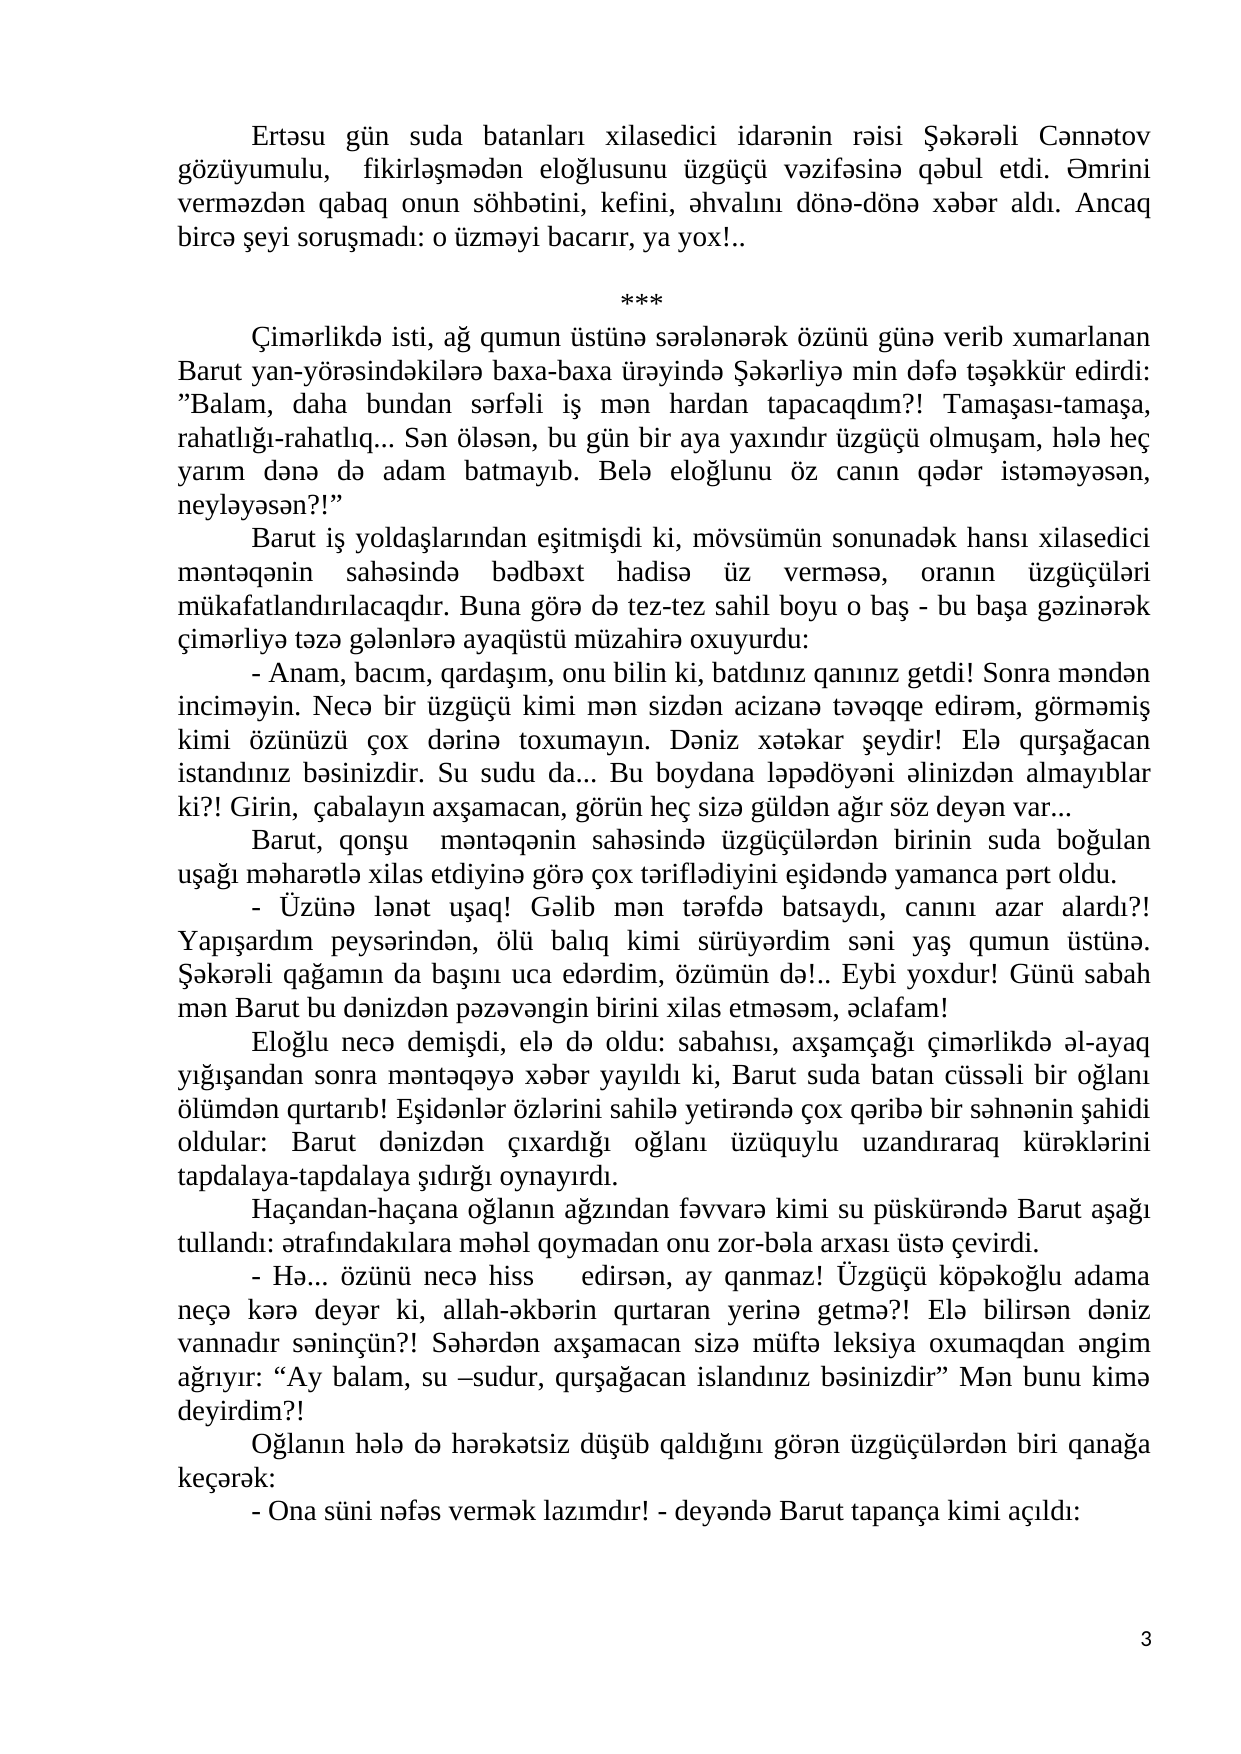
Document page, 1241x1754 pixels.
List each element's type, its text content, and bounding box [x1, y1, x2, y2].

text - Ona süni nəfəs vermək lazımdır! - deyəndə Barut tapança kimi açıldı: [177, 1493, 1152, 1527]
text - Hə... özünü necə hiss edirsən, ay qanmaz! Üzgüçü köpəkoğlu adama neçə kərə deyər ki, allah-əkbərin qurtaran yerinə getmə?! Elə bilirsən dəniz vannadır səninçün?! Səhərdən axşamacan sizə müftə leksiya oxumaqdan əngim ağrıyır: “Ay balam, su –sudur, qurşağacan islandınız bəsinizdir” Mən bunu kimə deyirdim?! [177, 1258, 1152, 1426]
text Eloğlu necə demişdi, elə də oldu: sabahısı, axşamçağı çimərlikdə əl-ayaq yığışandan sonra məntəqəyə xəbər yayıldı ki, Barut suda batan cüssəli bir oğlanı ölümdən qurtarıb! Eşidənlər özlərini sahilə yetirəndə çox qəribə bir səhnənin şahidi oldular: Barut dənizdən çıxardığı oğlanı üzüquylu uzandıraraq kürəklərini tapdalaya-tapdalaya şıdırğı oynayırdı. [177, 1024, 1152, 1191]
text Barut, qonşu məntəqənin sahəsində üzgüçülərdən birinin suda boğulan uşağı məharətlə xilas etdiyinə görə çox təriflədiyini eşidəndə yamanca pərt oldu. [177, 822, 1152, 889]
text Barut iş yoldaşlarından eşitmişdi ki, mövsümün sonunadək hansı xilasedici məntəqənin sahəsində bədbəxt hadisə üz verməsə, oranın üzgüçüləri mükafatlandırılacaqdır. Buna görə də tez-tez sahil boyu o baş - bu başa gəzinərək çimərliyə təzə gələnlərə ayaqüstü müzahirə oxuyurdu: [177, 521, 1152, 655]
text - Üzünə lənət uşaq! Gəlib mən tərəfdə batsaydı, canını azar alardı?! Yapışardım peysərindən, ölü balıq kimi sürüyərdim səni yaş qumun üstünə. Şəkərəli qağamın da başını uca edərdim, özümün də!.. Eybi yoxdur! Günü sabah mən Barut bu dənizdən pəzəvəngin birini xilas etməsəm, əclafam! [177, 889, 1152, 1024]
text Oğlanın hələ də hərəkətsiz düşüb qaldığını görən üzgüçülərdən biri qanağa keçərək: [177, 1426, 1152, 1493]
text Ertəsu gün suda batanları xilasedici idarənin rəisi Şəkərəli Cənnətov gözüyumulu, fikirləşmədən eloğlusunu üzgüçü vəzifəsinə qəbul etdi. Əmrini verməzdən qabaq onun söhbətini, kefini, əhvalını dönə-dönə xəbər aldı. Ancaq bircə şeyi soruşmadı: o üzməyi bacarır, ya yox!.. [177, 118, 1152, 252]
text - Anam, bacım, qardaşım, onu bilin ki, batdınız qanınız getdi! Sonra məndən inciməyin. Necə bir üzgüçü kimi mən sizdən acizanə təvəqqe edirəm, görməmiş kimi özünüzü çox dərinə toxumayın. Dəniz xətəkar şeydir! Elə qurşağacan istandınız bəsinizdir. Su sudu da... Bu boydana ləpədöyəni əlinizdən almayıblar ki?! Girin, çabalayın axşamacan, görün heç sizə güldən ağır söz deyən var... [177, 655, 1152, 822]
text Çimərlikdə isti, ağ qumun üstünə sərələnərək özünü günə verib xumarlanan Barut yan-yörəsindəkilərə baxa-baxa ürəyində Şəkərliyə min dəfə təşəkkür edirdi: ”Balam, daha bundan sərfəli iş mən hardan tapacaqdım?! Tamaşası-tamaşa, rahatlığı-rahatlıq... Sən öləsən, bu gün bir aya yaxındır üzgüçü olmuşam, hələ heç yarım dənə də adam batmayıb. Belə eloğlunu öz canın qədər istəməyəsən, neyləyəsən?!” [177, 319, 1152, 521]
text Haçandan-haçana oğlanın ağzından fəvvarə kimi su püskürəndə Barut aşağı tullandı: ətrafındakılara məhəl qoymadan onu zor-bəla arxası üstə çevirdi. [177, 1191, 1152, 1258]
text *** [177, 286, 1152, 319]
